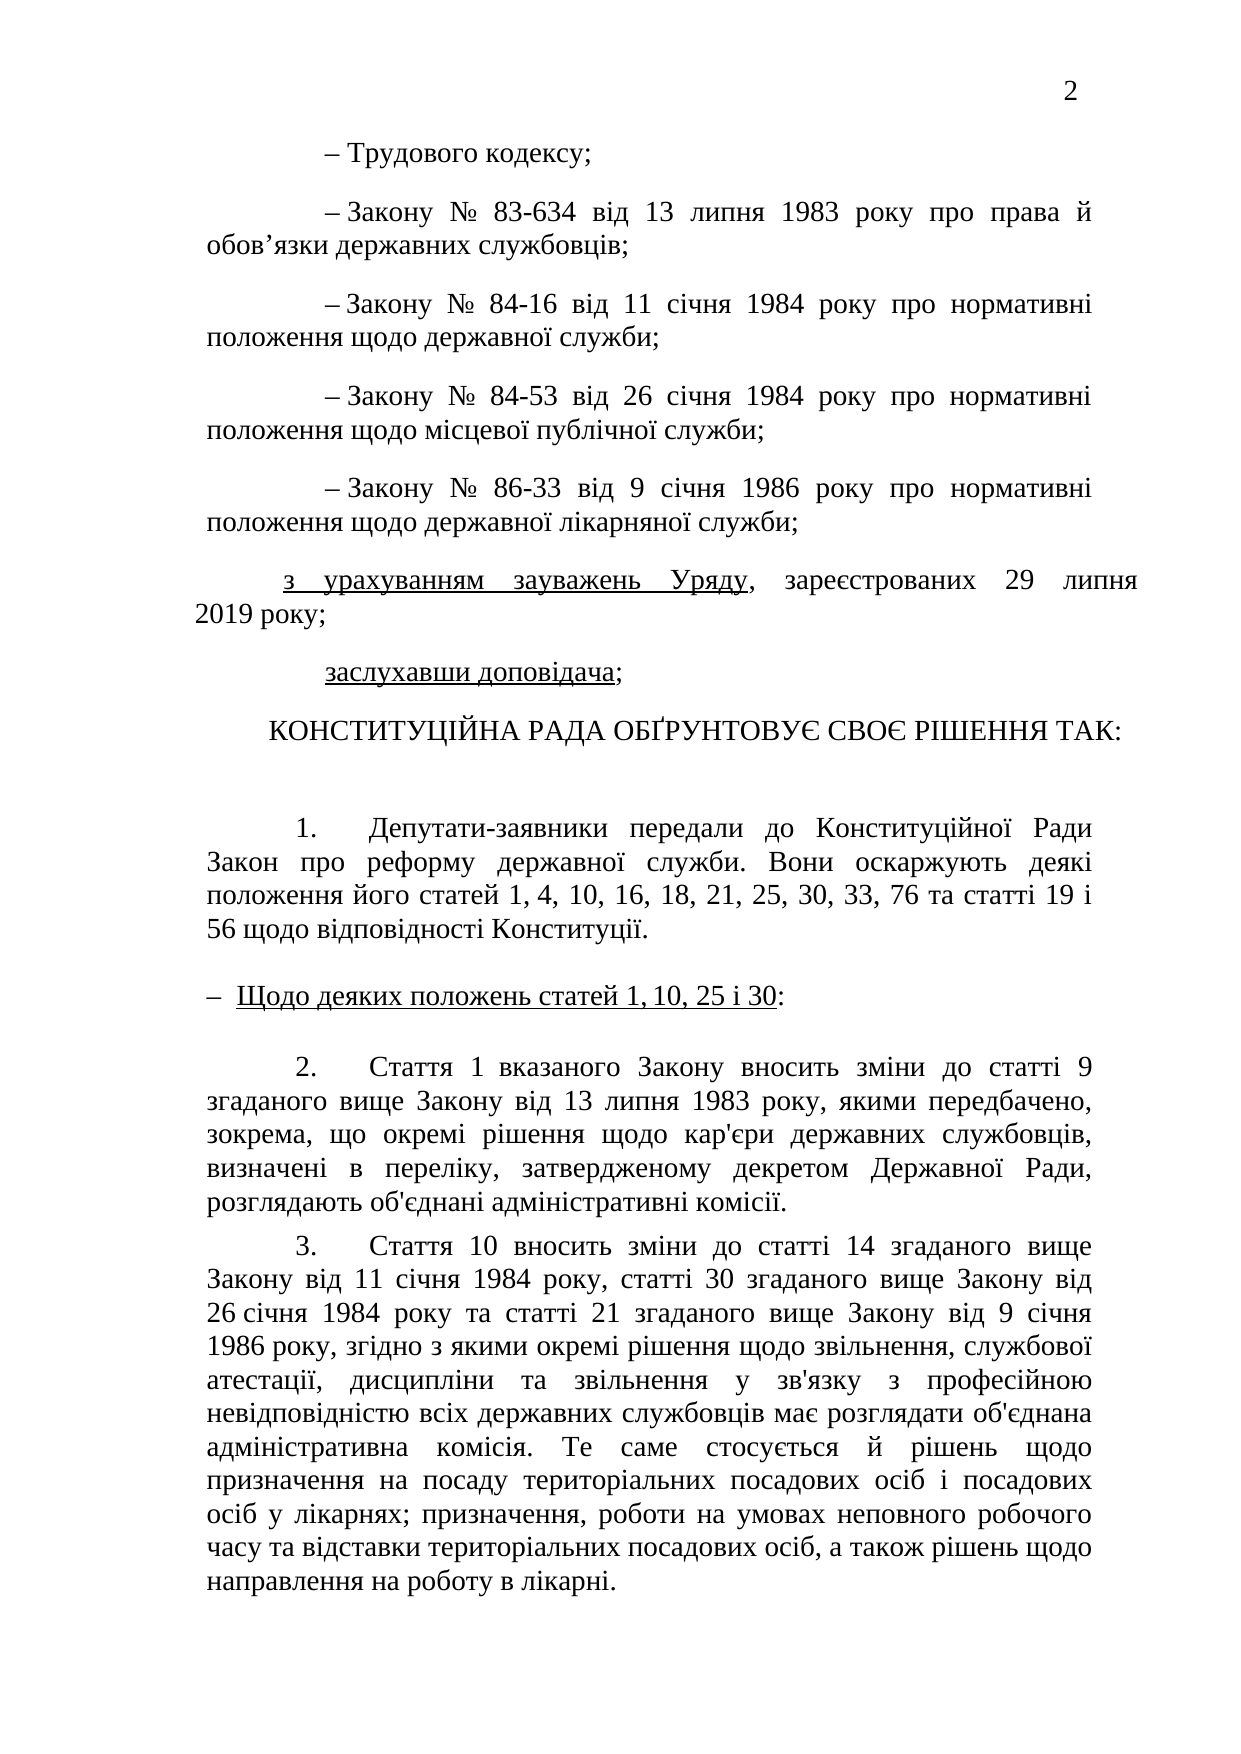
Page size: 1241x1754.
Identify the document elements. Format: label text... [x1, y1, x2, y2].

list Закону № 84-53 від 26 січня 1984 року про нормативні положення щодо місцевої публічної служби; [206, 378, 1093, 445]
list Щодо деяких положень статей 1, 10, 25 і 30: [206, 978, 1138, 1012]
list Закону № 84-16 від 11 січня 1984 року про нормативні положення щодо державної служби; [206, 286, 1093, 353]
text КОНСТИТУЦІЙНА РАДА ОБҐРУНТОВУЄ СВОЄ РІШЕННЯ ТАК: [194, 713, 1138, 746]
list Депутати-заявники передали до Конституційної Ради Закон про реформу державної служби. Вони оскаржують деякі положення його статей 1, 4, 10, 16, 18, 21, 25, 30, 33, 76 та статті 19 і 56 щодо відповідності Конституції. [206, 810, 1093, 944]
list Стаття 1 вказаного Закону вносить зміни до статті 9 згаданого вище Закону від 13 липня 1983 року, якими передбачено, зокрема, що окремі рішення щодо кар'єри державних службовців, визначені в переліку, затвердженому декретом Державної Ради, розглядають об'єднані адміністративні комісії. [206, 1049, 1093, 1217]
list Закону № 83-634 від 13 липня 1983 року про права й обов’язки державних службовців; [206, 194, 1093, 261]
list Стаття 10 вносить зміни до статті 14 згаданого вище Закону від 11 січня 1984 року, статті 30 згаданого вище Закону від 26 січня 1984 року та статті 21 згаданого вище Закону від 9 січня 1986 року, згідно з якими окремі рішення щодо звільнення, службової атестації, дисципліни та звільнення у зв'язку з професійною невідповідністю всіх державних службовців має розглядати об'єднана адміністративна комісія. Те саме стосується й рішень щодо призначення на посаду територіальних посадових осіб і посадових осіб у лікарнях; призначення, роботи на умовах неповного робочого часу та відставки територіальних посадових осіб, а також рішень щодо направлення на роботу в лікарні. [206, 1228, 1093, 1597]
text з урахуванням зауважень Уряду, зареєстрованих 29 липня 2019 року; [194, 562, 1138, 629]
text заслухавши доповідача; [325, 654, 1138, 688]
list Закону № 86-33 від 9 січня 1986 року про нормативні положення щодо державної лікарняної служби; [206, 470, 1093, 537]
list Трудового кодексу; [324, 135, 1138, 169]
